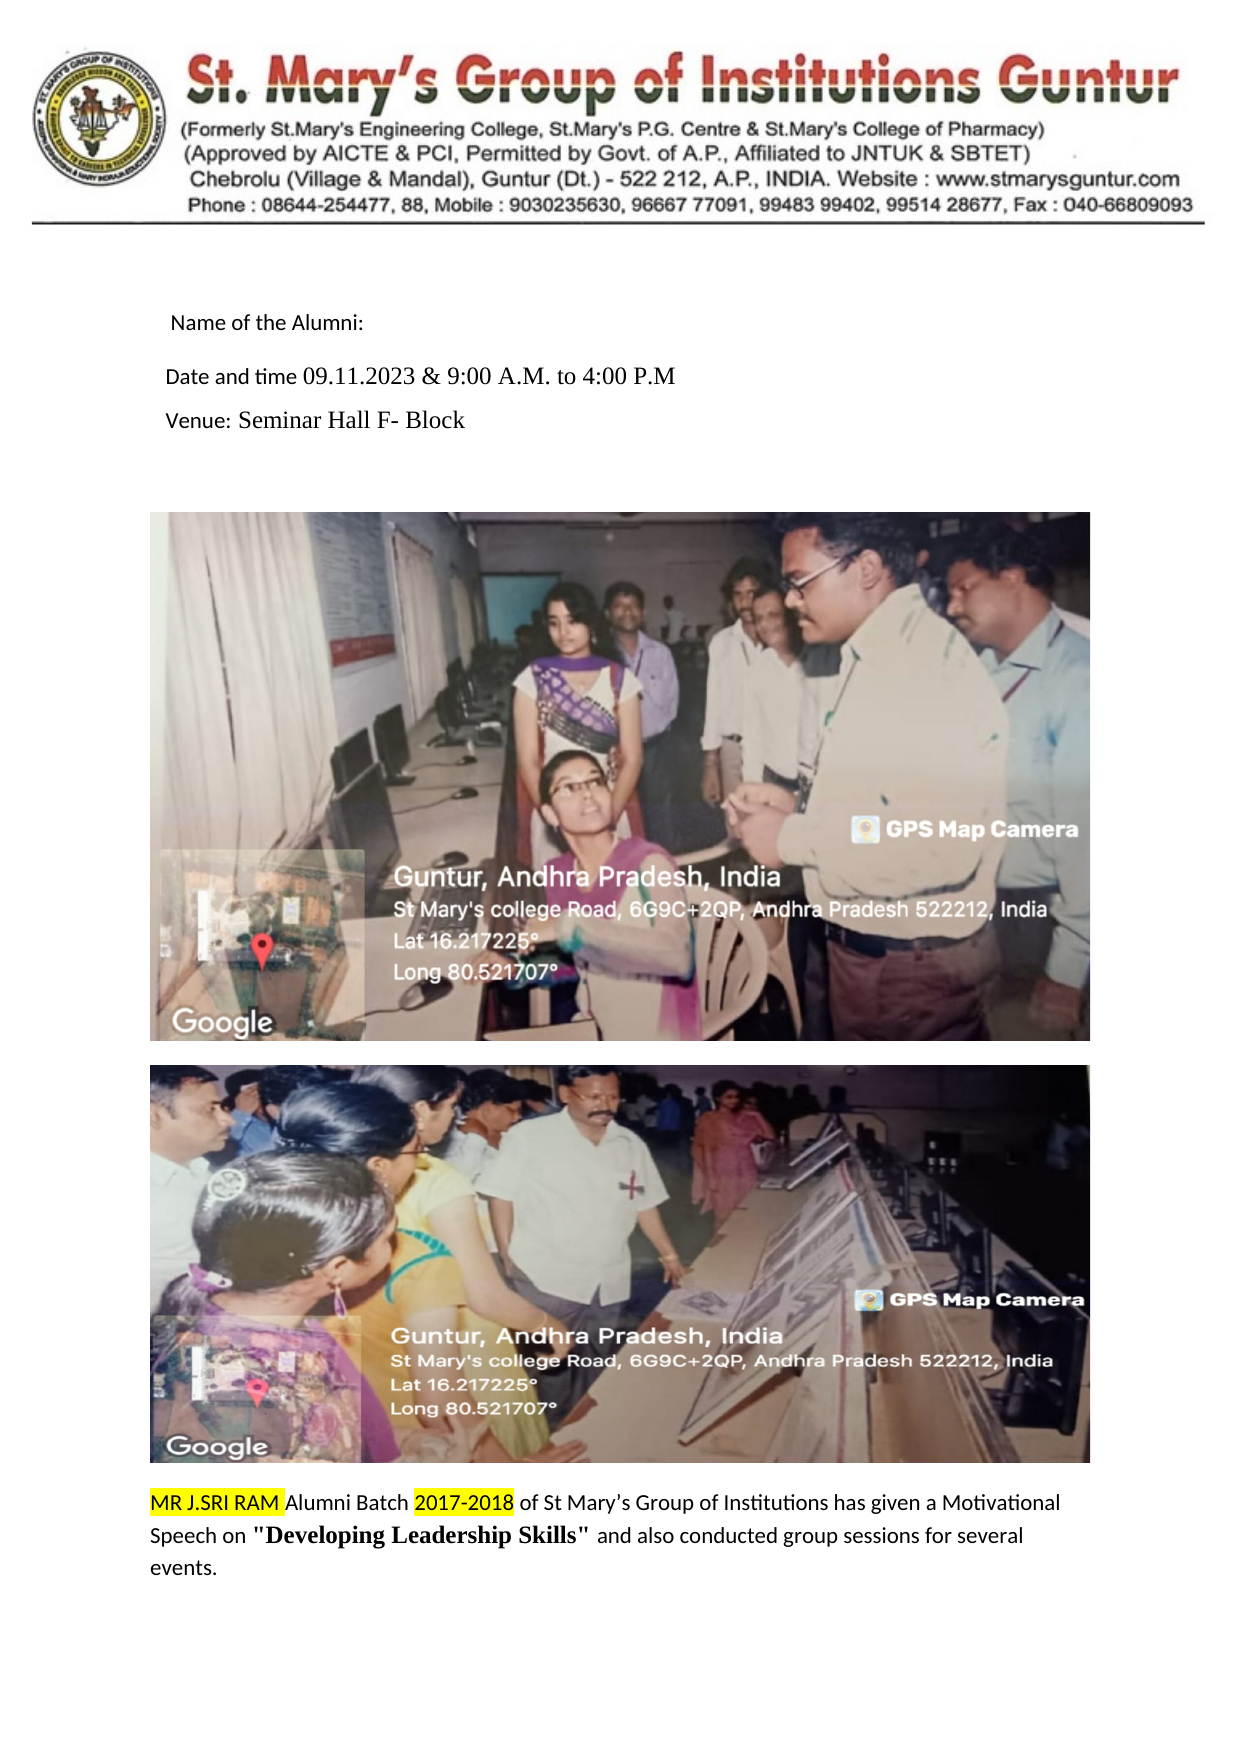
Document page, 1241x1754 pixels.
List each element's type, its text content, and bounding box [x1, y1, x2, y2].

text Name of the Alumni: [150, 308, 1090, 336]
picture [150, 1065, 1091, 1463]
picture [150, 512, 1091, 1041]
text Venue: Seminar Hall F- Block [150, 405, 1090, 434]
text Date and time 09.11.2023 & 9:00 A.M. to 4:00 P.M [150, 361, 1090, 390]
picture [31, 44, 1218, 228]
text MR J.SRI RAM Alumni Batch 2017-2018 of St Mary’s Group of Institutions has given a Motivational Speech on "Developing Leadership Skills" and also conducted group sessions for several events. [150, 1488, 1090, 1581]
